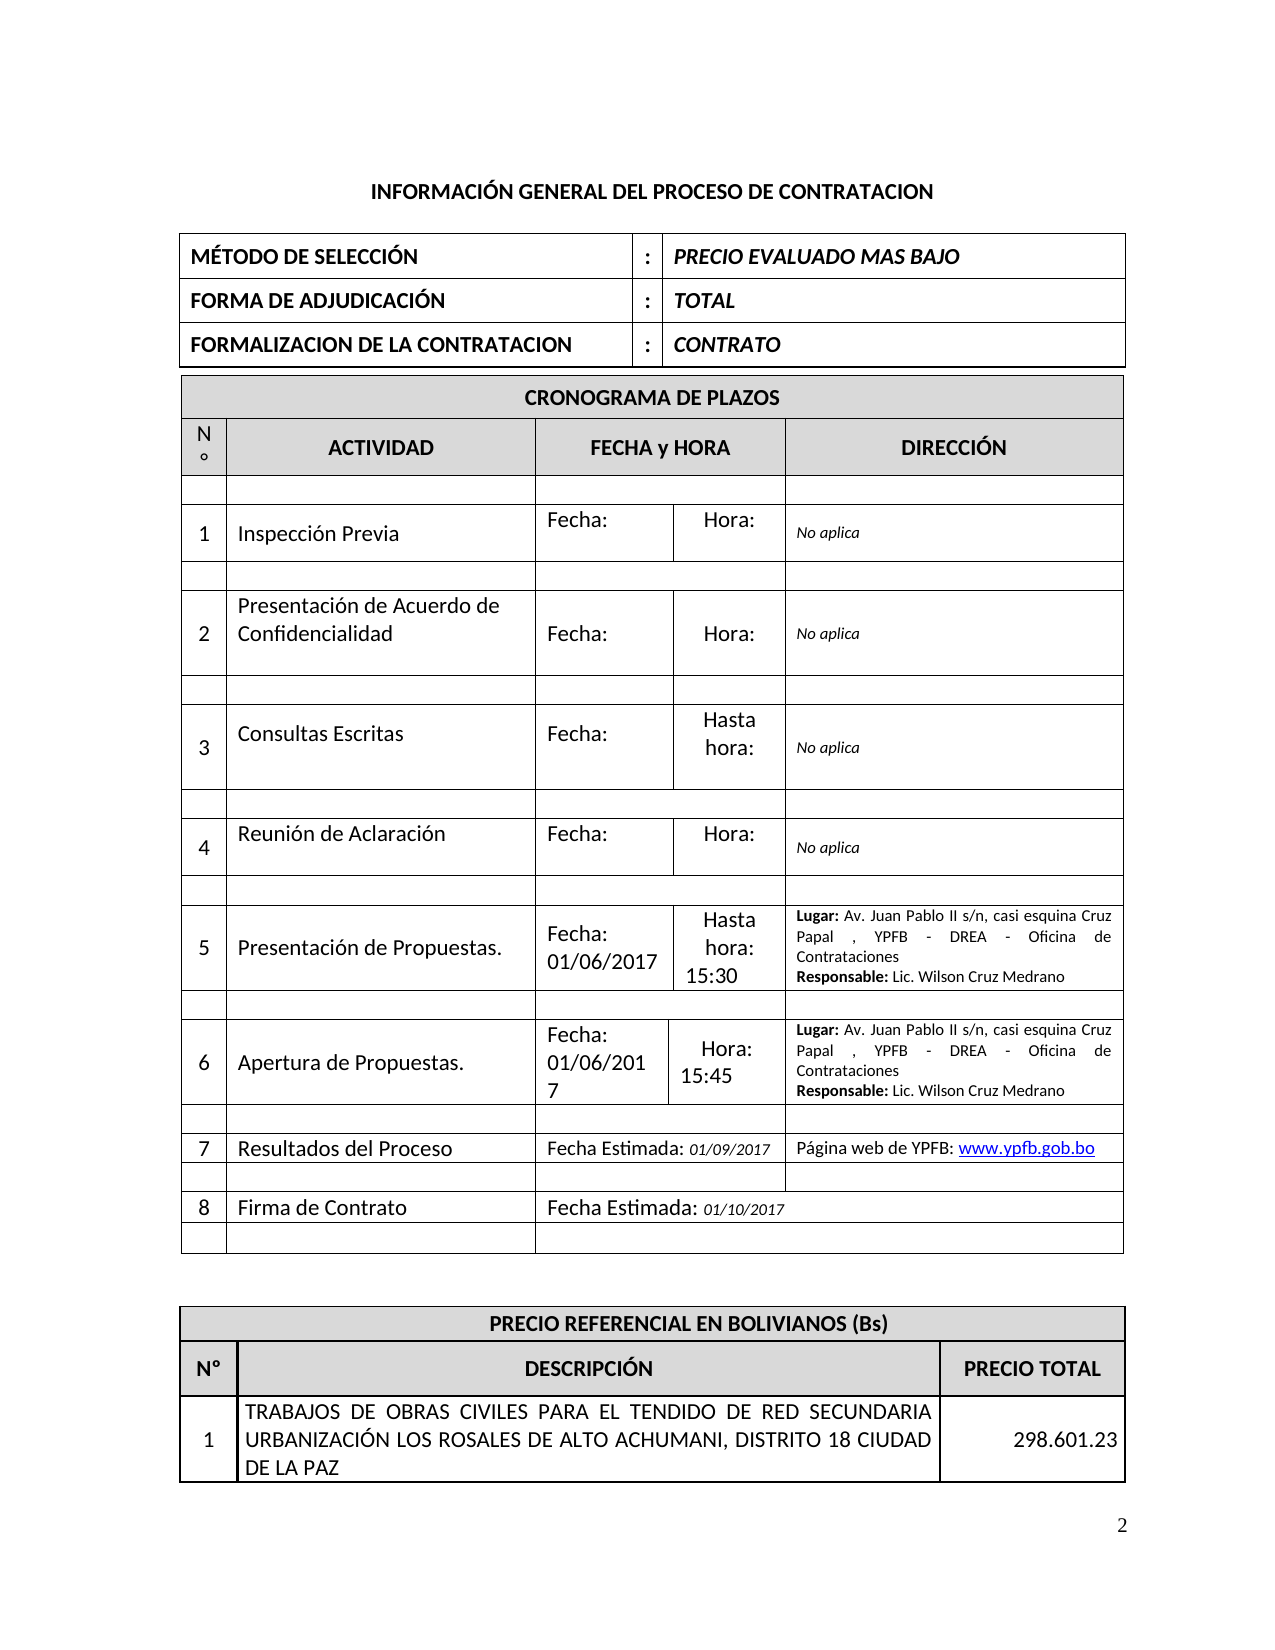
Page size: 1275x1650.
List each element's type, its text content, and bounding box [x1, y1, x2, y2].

table_cell [536, 1223, 1123, 1252]
table_cell [536, 562, 785, 590]
table_cell Nº [181, 1342, 236, 1395]
table_cell No aplica [786, 591, 1123, 675]
table_cell [227, 562, 535, 590]
table_cell [182, 476, 226, 504]
table_cell [786, 476, 1123, 504]
table_cell [227, 790, 535, 818]
table_cell [227, 1223, 535, 1252]
table_cell [182, 790, 226, 818]
table_cell Consultas Escritas [227, 705, 535, 789]
table_cell [536, 676, 673, 704]
table_cell TRABAJOS DE OBRAS CIVILES PARA EL TENDIDO DE RED SECUNDARIA URBANIZACIÓN LOS ROSALES DE ALTO ACHUMANI, DISTRITO 18 CIUDAD DE LA PAZ [239, 1397, 939, 1481]
table_cell 2 [182, 591, 226, 675]
table_cell [182, 1223, 226, 1252]
table_header : [633, 234, 662, 278]
table_cell DIRECCIÓN [786, 419, 1123, 475]
table_header PRECIO REFERENCIAL EN BOLIVIANOS (Bs) [181, 1307, 1124, 1340]
table_cell No aplica [786, 705, 1123, 789]
table_header MÉTODO DE SELECCIÓN [180, 234, 632, 278]
table_cell [227, 676, 535, 704]
table_cell FORMA DE ADJUDICACIÓN [180, 279, 632, 322]
table_cell Fecha: [536, 505, 673, 561]
table_cell 7 [182, 1134, 226, 1162]
table_cell Hora: 15:45 [669, 1020, 785, 1104]
table_cell Presentación de Acuerdo de Confidencialidad [227, 591, 535, 675]
table_cell TOTAL [663, 279, 1125, 322]
table_cell FECHA y HORA [536, 419, 785, 475]
table_cell [674, 676, 785, 704]
table_header PRECIO EVALUADO MAS BAJO [663, 234, 1125, 278]
table_cell Hora: [674, 819, 785, 875]
table_header CRONOGRAMA DE PLAZOS [182, 376, 1123, 418]
table_cell Hora: [674, 505, 785, 561]
table_cell [786, 991, 1123, 1019]
table_cell 3 [182, 705, 226, 789]
table_cell [227, 1105, 535, 1133]
table_cell [227, 476, 535, 504]
table_cell [786, 790, 1123, 818]
table_cell : [633, 279, 662, 322]
table_cell No aplica [786, 819, 1123, 875]
table_cell [786, 562, 1123, 590]
table_cell Firma de Contrato [227, 1192, 535, 1222]
table_cell Lugar: Av. Juan Pablo II s/n, casi esquina Cruz Papal , YPFB - DREA - Oficina de Contrataciones Responsable: Lic. Wilson Cruz Medrano [786, 906, 1123, 989]
table_cell Fecha Estimada: 01/10/2017 [536, 1192, 1123, 1222]
table_cell Fecha: [536, 819, 673, 875]
table_cell 6 [182, 1020, 226, 1104]
table_cell FORMALIZACION DE LA CONTRATACION [180, 323, 632, 366]
table_cell [786, 876, 1123, 904]
table_cell 8 [182, 1192, 226, 1222]
table_cell Fecha Estimada: 01/09/2017 [536, 1134, 785, 1162]
table_cell No aplica [786, 505, 1123, 561]
table_cell 1 [181, 1397, 236, 1481]
table_cell [227, 876, 535, 904]
table_cell [786, 676, 1123, 704]
table_cell [786, 1163, 1123, 1191]
table_cell [182, 676, 226, 704]
table_cell 4 [182, 819, 226, 875]
table_cell 298.601.23 [941, 1397, 1124, 1481]
table_cell N° [182, 419, 226, 475]
table_cell [786, 1105, 1123, 1133]
table_cell [182, 991, 226, 1019]
table_cell Fecha: 01/06/2017 [536, 906, 673, 989]
table_cell Reunión de Aclaración [227, 819, 535, 875]
table_cell : [633, 323, 662, 366]
table_cell Hasta hora: 15:30 [674, 906, 785, 989]
table_cell DESCRIPCIÓN [239, 1342, 939, 1395]
table_cell Lugar: Av. Juan Pablo II s/n, casi esquina Cruz Papal , YPFB - DREA - Oficina de Contrataciones Responsable: Lic. Wilson Cruz Medrano [786, 1020, 1123, 1104]
table_cell [536, 790, 785, 818]
table_cell 5 [182, 906, 226, 989]
table_cell Apertura de Propuestas. [227, 1020, 535, 1104]
table_cell Hora: [674, 591, 785, 675]
table_cell [536, 991, 785, 1019]
table_cell ACTIVIDAD [227, 419, 535, 475]
text INFORMACIÓN GENERAL DEL PROCESO DE CONTRATACION [177, 177, 1127, 205]
table_cell Fecha: [536, 705, 673, 789]
table_cell Hasta hora: [674, 705, 785, 789]
table_cell [227, 991, 535, 1019]
table_cell CONTRATO [663, 323, 1125, 366]
table_cell [536, 1163, 785, 1191]
table_cell [182, 876, 226, 904]
table_cell PRECIO TOTAL [941, 1342, 1124, 1395]
table_cell [182, 1163, 226, 1191]
table_cell Fecha: [536, 591, 673, 675]
table_cell Página web de YPFB: www.ypfb.gob.bo [786, 1134, 1123, 1162]
table_cell [536, 876, 785, 904]
table_cell Resultados del Proceso [227, 1134, 535, 1162]
table_cell Fecha: 01/06/2017 [536, 1020, 668, 1104]
table_cell Inspección Previa [227, 505, 535, 561]
table_cell [182, 1105, 226, 1133]
table_cell [536, 1105, 785, 1133]
table_cell [227, 1163, 535, 1191]
table_cell [182, 562, 226, 590]
table_cell Presentación de Propuestas. [227, 906, 535, 989]
table_cell [536, 476, 785, 504]
table_cell 1 [182, 505, 226, 561]
